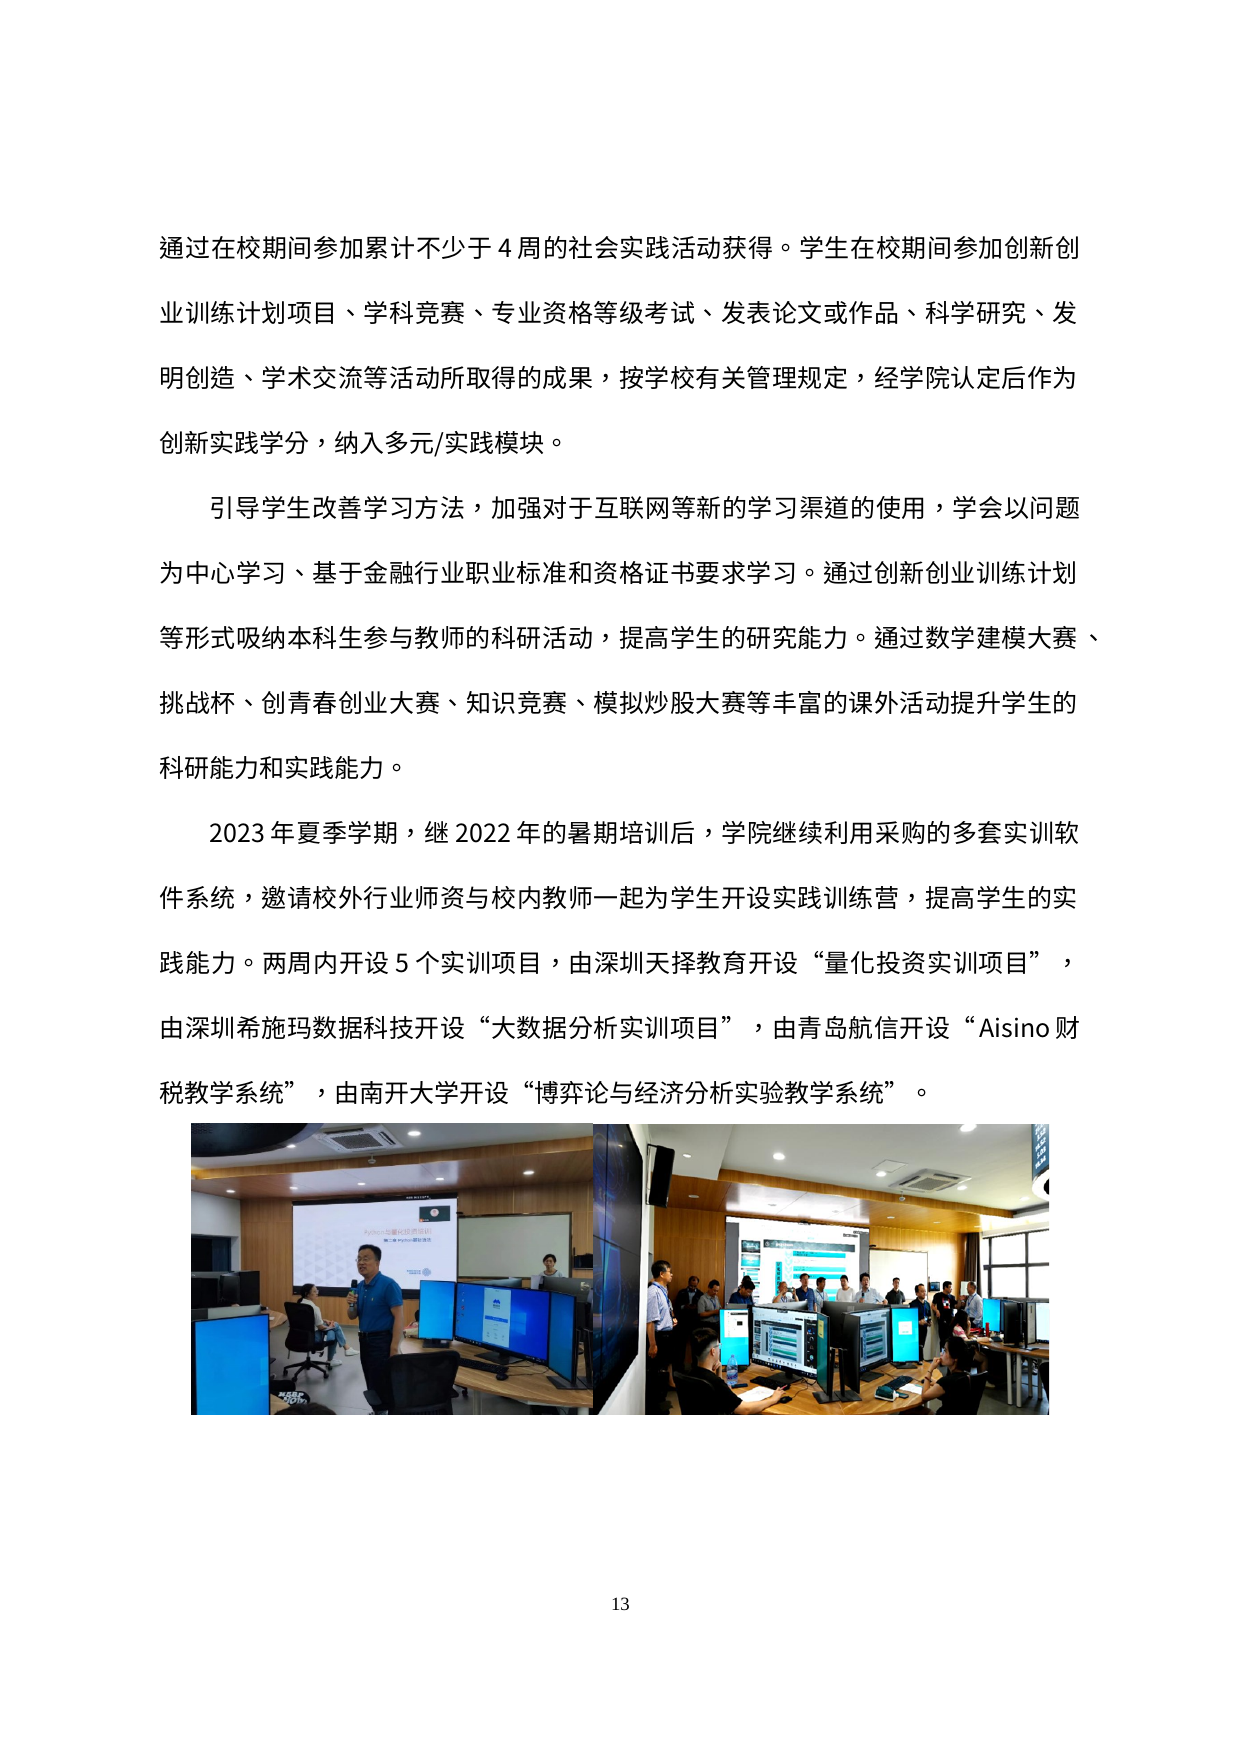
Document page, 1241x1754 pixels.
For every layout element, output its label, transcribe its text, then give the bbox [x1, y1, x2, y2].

text 2023年夏季学期，继2022年的暑期培训后，学院继续利用采购的多套实训软件系统，邀请校外行业师资与校内教师一起为学生开设实践训练营，提高学生的实践能力。两周内开设5个实训项目，由深圳天择教育开设“量化投资实训项目”，由深圳希施玛数据科技开设“大数据分析实训项目”，由青岛航信开设“Aisino财税教学系统”，由南开大学开设“博弈论与经济分析实验教学系统”。 [159, 799, 1081, 1124]
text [159, 214, 1081, 474]
text 引导学生改善学习方法，加强对于互联网等新的学习渠道的使用，学会以问题为中心学习、基于金融行业职业标准和资格证书要求学习。通过创新创业训练计划等形式吸纳本科生参与教师的科研活动，提高学生的研究能力。通过数学建模大赛、挑战杯、创青春创业大赛、知识竞赛、模拟炒股大赛等丰富的课外活动提升学生的科研能力和实践能力。 [159, 474, 1081, 799]
picture [191, 1123, 1050, 1415]
